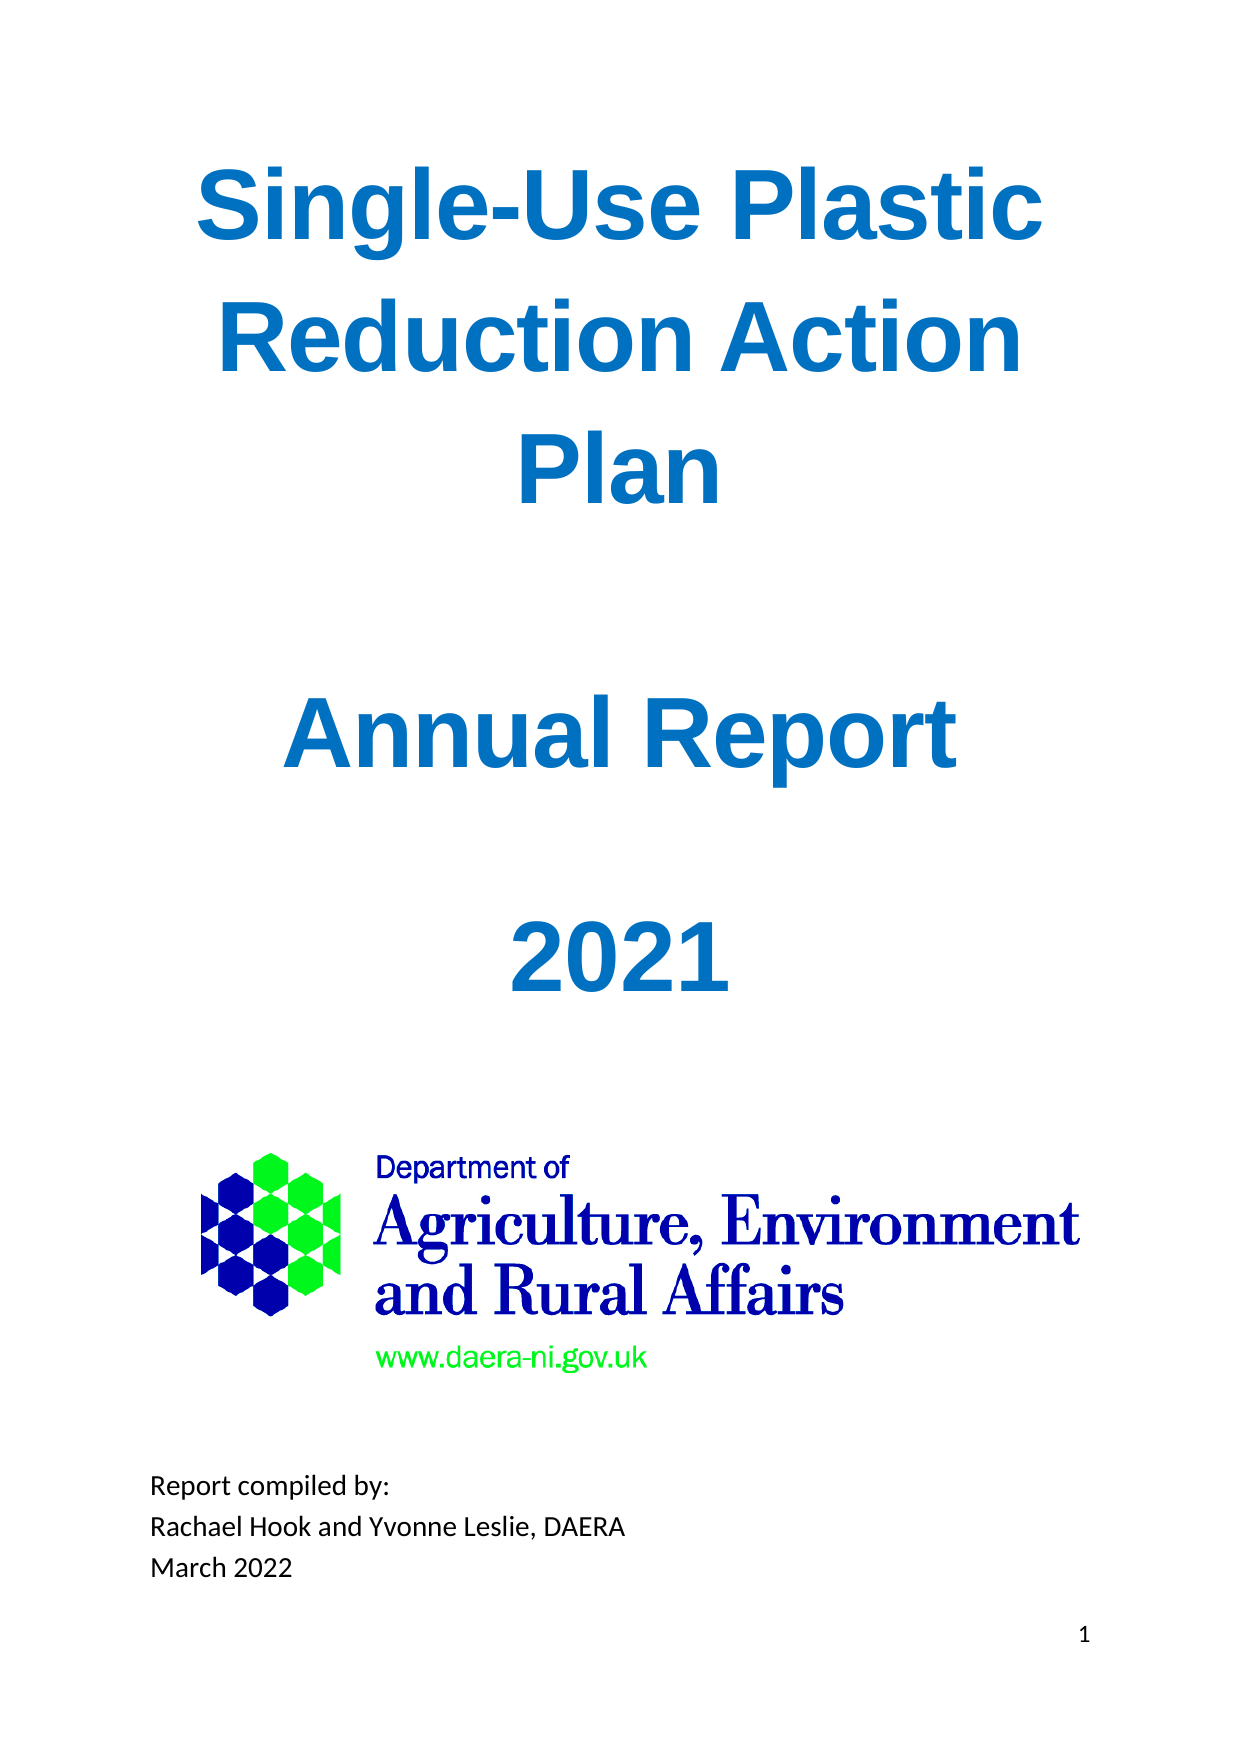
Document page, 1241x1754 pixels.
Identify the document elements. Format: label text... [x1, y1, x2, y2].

text Rachael Hook and Yvonne Leslie, DAERA [150, 1508, 1090, 1544]
title Annual Report [150, 674, 1090, 789]
title Single-Use Plastic Reduction Action Plan [150, 145, 1090, 525]
text Report compiled by: [150, 1467, 1090, 1503]
picture [159, 1136, 1121, 1389]
text March 2022 [150, 1549, 1090, 1585]
text 2021 [150, 898, 1090, 1013]
